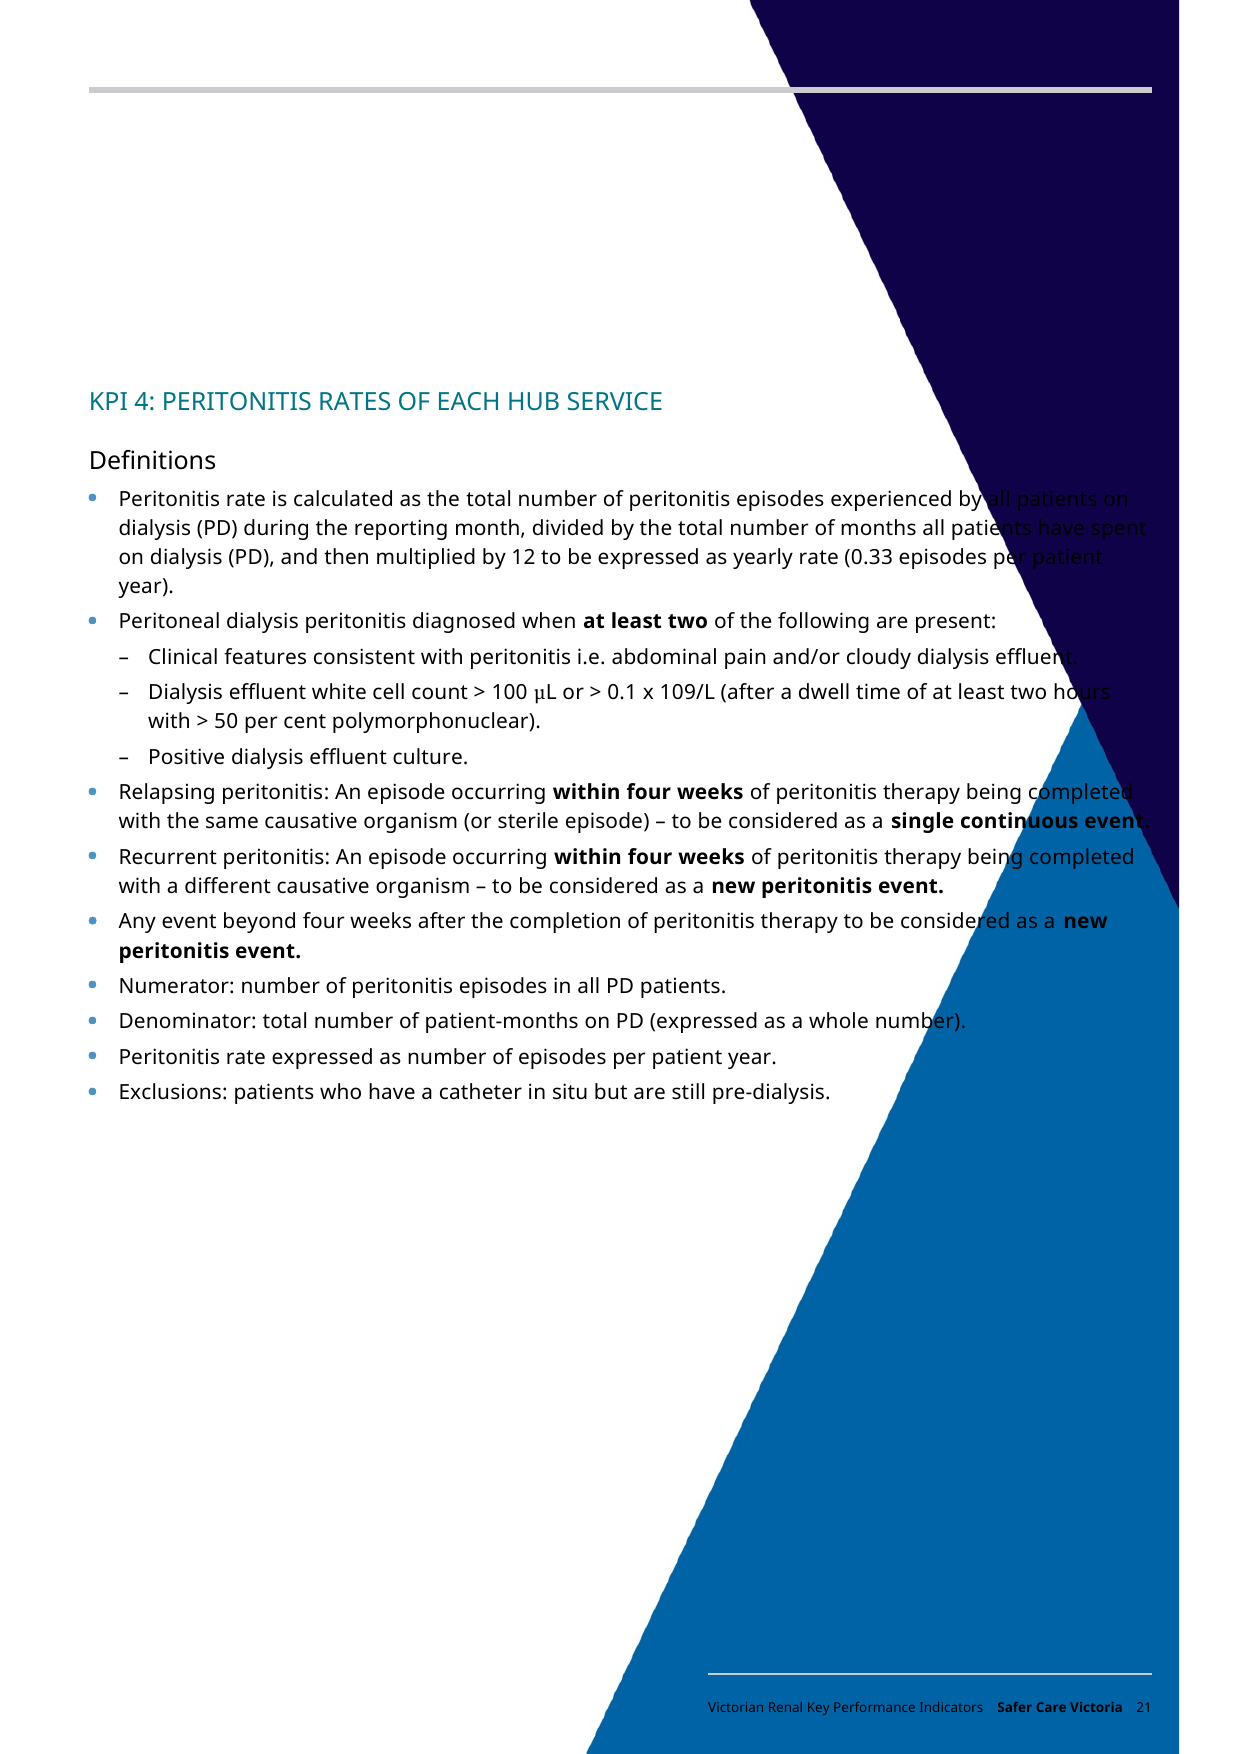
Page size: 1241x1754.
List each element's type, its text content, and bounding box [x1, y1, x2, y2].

text Peritonitis rate expressed as number of episodes per patient year. [89, 1041, 1152, 1070]
text Denominator: total number of patient-months on PD (expressed as a whole number). [89, 1006, 1152, 1035]
subtitle Definitions [89, 443, 1152, 477]
text Relapsing peritonitis: An episode occurring within four weeks of peritonitis therapy being completed with the same causative organism (or sterile episode) – to be considered as a single continuous event. [89, 777, 1152, 835]
text Dialysis effluent white cell count > 100 µL or > 0.1 x 109/L (after a dwell time of at least two hours with > 50 per cent polymorphonuclear). [118, 677, 1152, 735]
text Peritonitis rate is calculated as the total number of peritonitis episodes experienced by all patients on dialysis (PD) during the reporting month, divided by the total number of months all patients have spent on dialysis (PD), and then multiplied by 12 to be expressed as yearly rate (0.33 episodes per patient year). [89, 483, 1152, 599]
text Exclusions: patients who have a catheter in situ but are still pre-dialysis. [89, 1077, 1152, 1106]
text Peritoneal dialysis peritonitis diagnosed when at least two of the following are present: [89, 606, 1152, 635]
text Clinical features consistent with peritonitis i.e. abdominal pain and/or cloudy dialysis effluent. [118, 641, 1152, 670]
picture [0, 0, 1180, 1754]
text Any event beyond four weeks after the completion of peritonitis therapy to be considered as a new peritonitis event. [89, 906, 1152, 964]
text Positive dialysis effluent culture. [118, 741, 1152, 770]
text Recurrent peritonitis: An episode occurring within four weeks of peritonitis therapy being completed with a different causative organism – to be considered as a new peritonitis event. [89, 841, 1152, 899]
text Numerator: number of peritonitis episodes in all PD patients. [89, 970, 1152, 999]
subtitle KPI 4: Peritonitis rates of each hub service [89, 383, 1152, 418]
